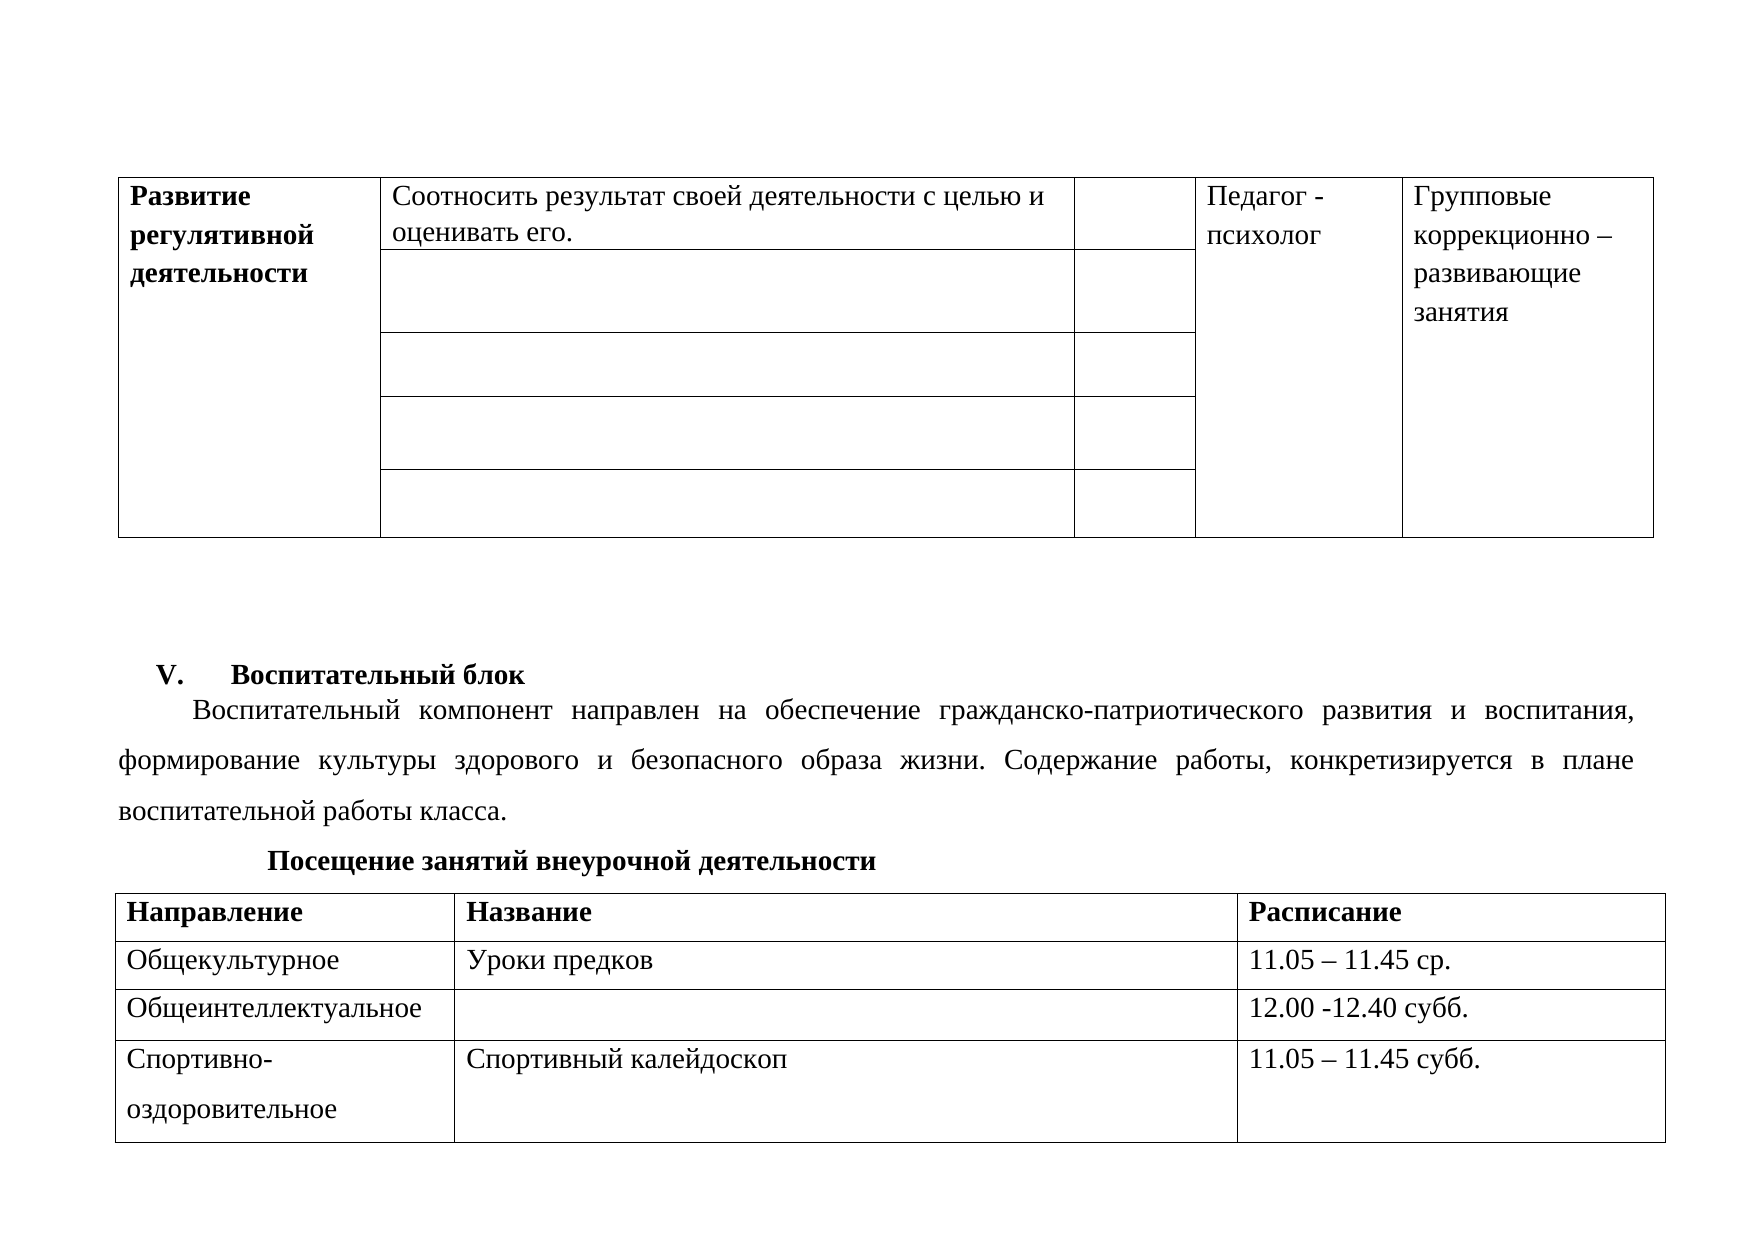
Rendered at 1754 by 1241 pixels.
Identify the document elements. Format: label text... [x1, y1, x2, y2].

table_cell 11.05 – 11.45 ср. [1238, 942, 1665, 989]
table_cell Педагог - психолог [1196, 178, 1402, 537]
table_cell Уроки предков [455, 942, 1237, 989]
table_header Направление [116, 894, 454, 941]
table_cell [381, 333, 1074, 396]
table_cell [1075, 250, 1195, 332]
table_cell [1075, 470, 1195, 537]
table_cell Развитие регулятивной деятельности [119, 178, 380, 537]
table_cell [1075, 333, 1195, 396]
table_header Расписание [1238, 894, 1665, 941]
table_cell [381, 397, 1074, 468]
table_cell 12.00 -12.40 субб. [1238, 990, 1665, 1040]
table_cell Спортивно-оздоровительное [116, 1041, 454, 1142]
table_cell [1075, 397, 1195, 468]
table_cell [381, 470, 1074, 537]
table_cell Соотносить результат своей деятельности с целью и оценивать его. [381, 178, 1074, 249]
table_cell Спортивный калейдоскоп [455, 1041, 1237, 1142]
list Воспитательный блок [156, 657, 1636, 690]
table_cell [1075, 178, 1195, 249]
text Воспитательный компонент направлен на обеспечение гражданско-патриотического развития и воспитания, формирование культуры здорового и безопасного образа жизни. Содержание работы, конкретизируется в плане воспитательной работы класса. [118, 692, 1636, 826]
table_cell Общекультурное [116, 942, 454, 989]
table_cell [455, 990, 1237, 1040]
table_cell 11.05 – 11.45 субб. [1238, 1041, 1665, 1142]
table_header Название [455, 894, 1237, 941]
text Посещение занятий внеурочной деятельности [193, 843, 1636, 877]
table_cell Общеинтеллектуальное [116, 990, 454, 1040]
table_cell [381, 250, 1074, 332]
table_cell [1403, 178, 1653, 537]
